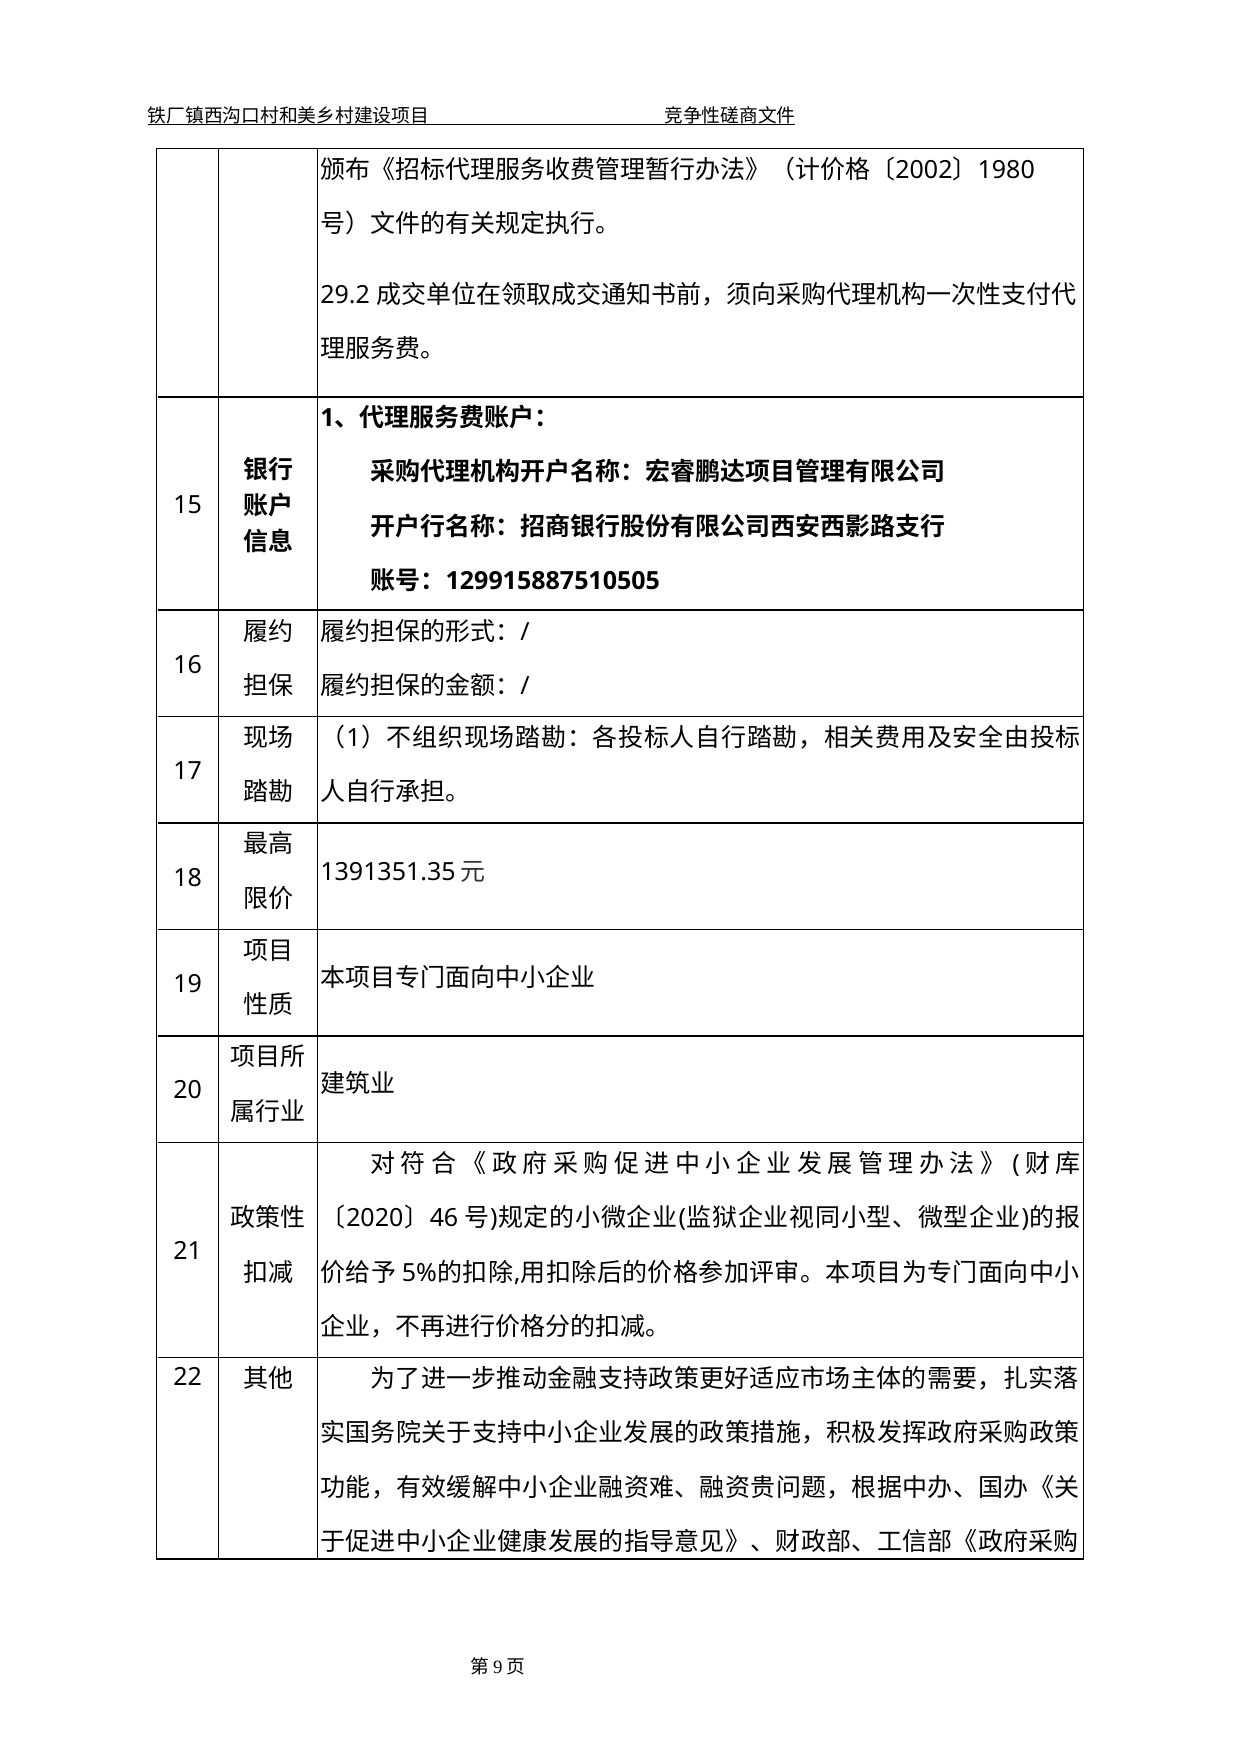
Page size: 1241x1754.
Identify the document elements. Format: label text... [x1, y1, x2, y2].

table_cell （1）不组织现场踏勘：各投标人自行踏勘，相关费用及安全由投标人自行承担。 [318, 717, 1083, 822]
table_cell 16 [157, 610, 218, 716]
table_cell 银行 账户 信息 [219, 398, 317, 609]
table_cell 本项目专门面向中小企业 [318, 930, 1083, 1035]
table_cell 29 [219, 149, 317, 396]
table_cell 22 [157, 1358, 218, 1558]
table_cell 21 [157, 1143, 218, 1357]
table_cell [318, 149, 1083, 396]
table_cell 建筑业 [318, 1037, 1083, 1142]
table_cell 履约担保的形式：/ 履约担保的金额：/ [318, 611, 1083, 716]
table_cell 1391351.35元 [318, 824, 1083, 929]
table_cell 18 [157, 823, 218, 929]
table_cell 14 [157, 149, 218, 396]
table_cell 15 [157, 397, 218, 609]
table_cell 19 [157, 930, 218, 1035]
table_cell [318, 1358, 1083, 1558]
table_cell 20 [157, 1036, 218, 1142]
table_cell 履约 担保 [219, 611, 317, 716]
table_cell 对符合《政府采购促进中小企业发展管理办法》(财库〔2020〕46号)规定的小微企业(监狱企业视同小型、微型企业)的报价给予5%的扣除,用扣除后的价格参加评审。本项目为专门面向中小企业，不再进行价格分的扣减。 [318, 1143, 1083, 1357]
table_cell 现场 踏勘 [219, 717, 317, 822]
table_cell 项目 性质 [219, 930, 317, 1035]
table_cell 项目所属行业 [219, 1037, 317, 1142]
table_cell 17 [157, 717, 218, 822]
table_cell 最高 限价 [219, 824, 317, 929]
table_cell 其他 [219, 1358, 317, 1558]
table_cell 政策性扣减 [219, 1143, 317, 1357]
table_cell 1、代理服务费账户： 采购代理机构开户名称：宏睿鹏达项目管理有限公司 开户行名称：招商银行股份有限公司西安西影路支行 账号：129915887510505 [318, 398, 1083, 609]
